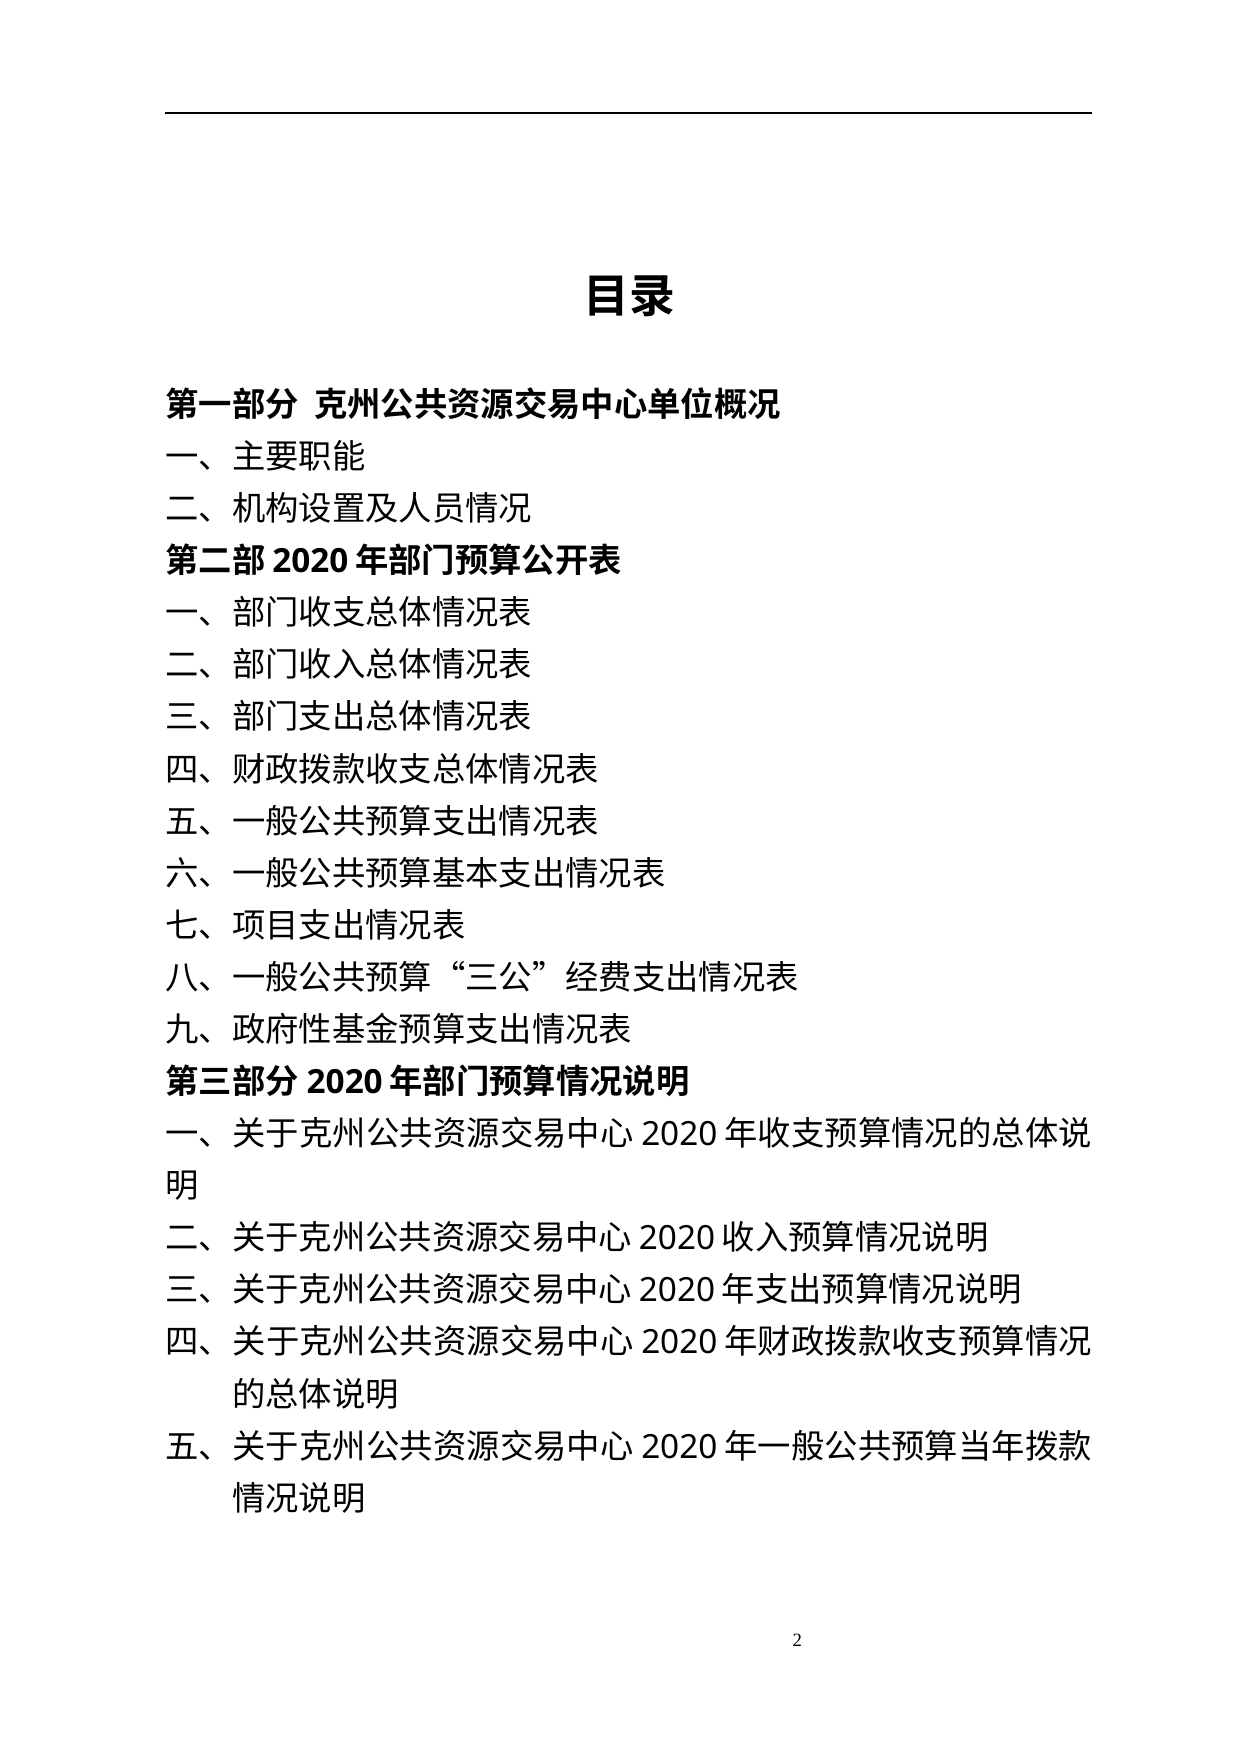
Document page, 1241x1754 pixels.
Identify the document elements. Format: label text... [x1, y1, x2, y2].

text 三、部门支出总体情况表 [165, 687, 1092, 739]
text 七、项目支出情况表 [165, 896, 1092, 948]
text 第一部分 克州公共资源交易中心单位概况 [165, 375, 1092, 427]
text 五、一般公共预算支出情况表 [165, 791, 1092, 843]
text 第三部分 2020年部门预算情况说明 [165, 1052, 1092, 1104]
text 一、部门收支总体情况表 [165, 583, 1092, 635]
text 六、一般公共预算基本支出情况表 [165, 843, 1092, 896]
text 目录 [165, 271, 1092, 323]
text 九、政府性基金预算支出情况表 [165, 1000, 1092, 1052]
text 二、部门收入总体情况表 [165, 635, 1092, 687]
text 五、关于克州公共资源交易中心2020年一般公共预算当年拨款情况说明 [165, 1416, 1092, 1521]
text 二、机构设置及人员情况 [165, 479, 1092, 531]
text 第二部2020年部门预算公开表 [165, 531, 1092, 583]
text 二、关于克州公共资源交易中心2020收入预算情况说明 [165, 1208, 1092, 1260]
text 四、财政拨款收支总体情况表 [165, 739, 1092, 791]
text 八、一般公共预算“三公”经费支出情况表 [165, 948, 1092, 1000]
text 三、关于克州公共资源交易中心2020年支出预算情况说明 [165, 1260, 1092, 1312]
text 四、关于克州公共资源交易中心2020年财政拨款收支预算情况的总体说明 [165, 1312, 1092, 1416]
text 一、关于克州公共资源交易中心2020年收支预算情况的总体说明 [165, 1104, 1092, 1208]
text 一、主要职能 [165, 427, 1092, 479]
